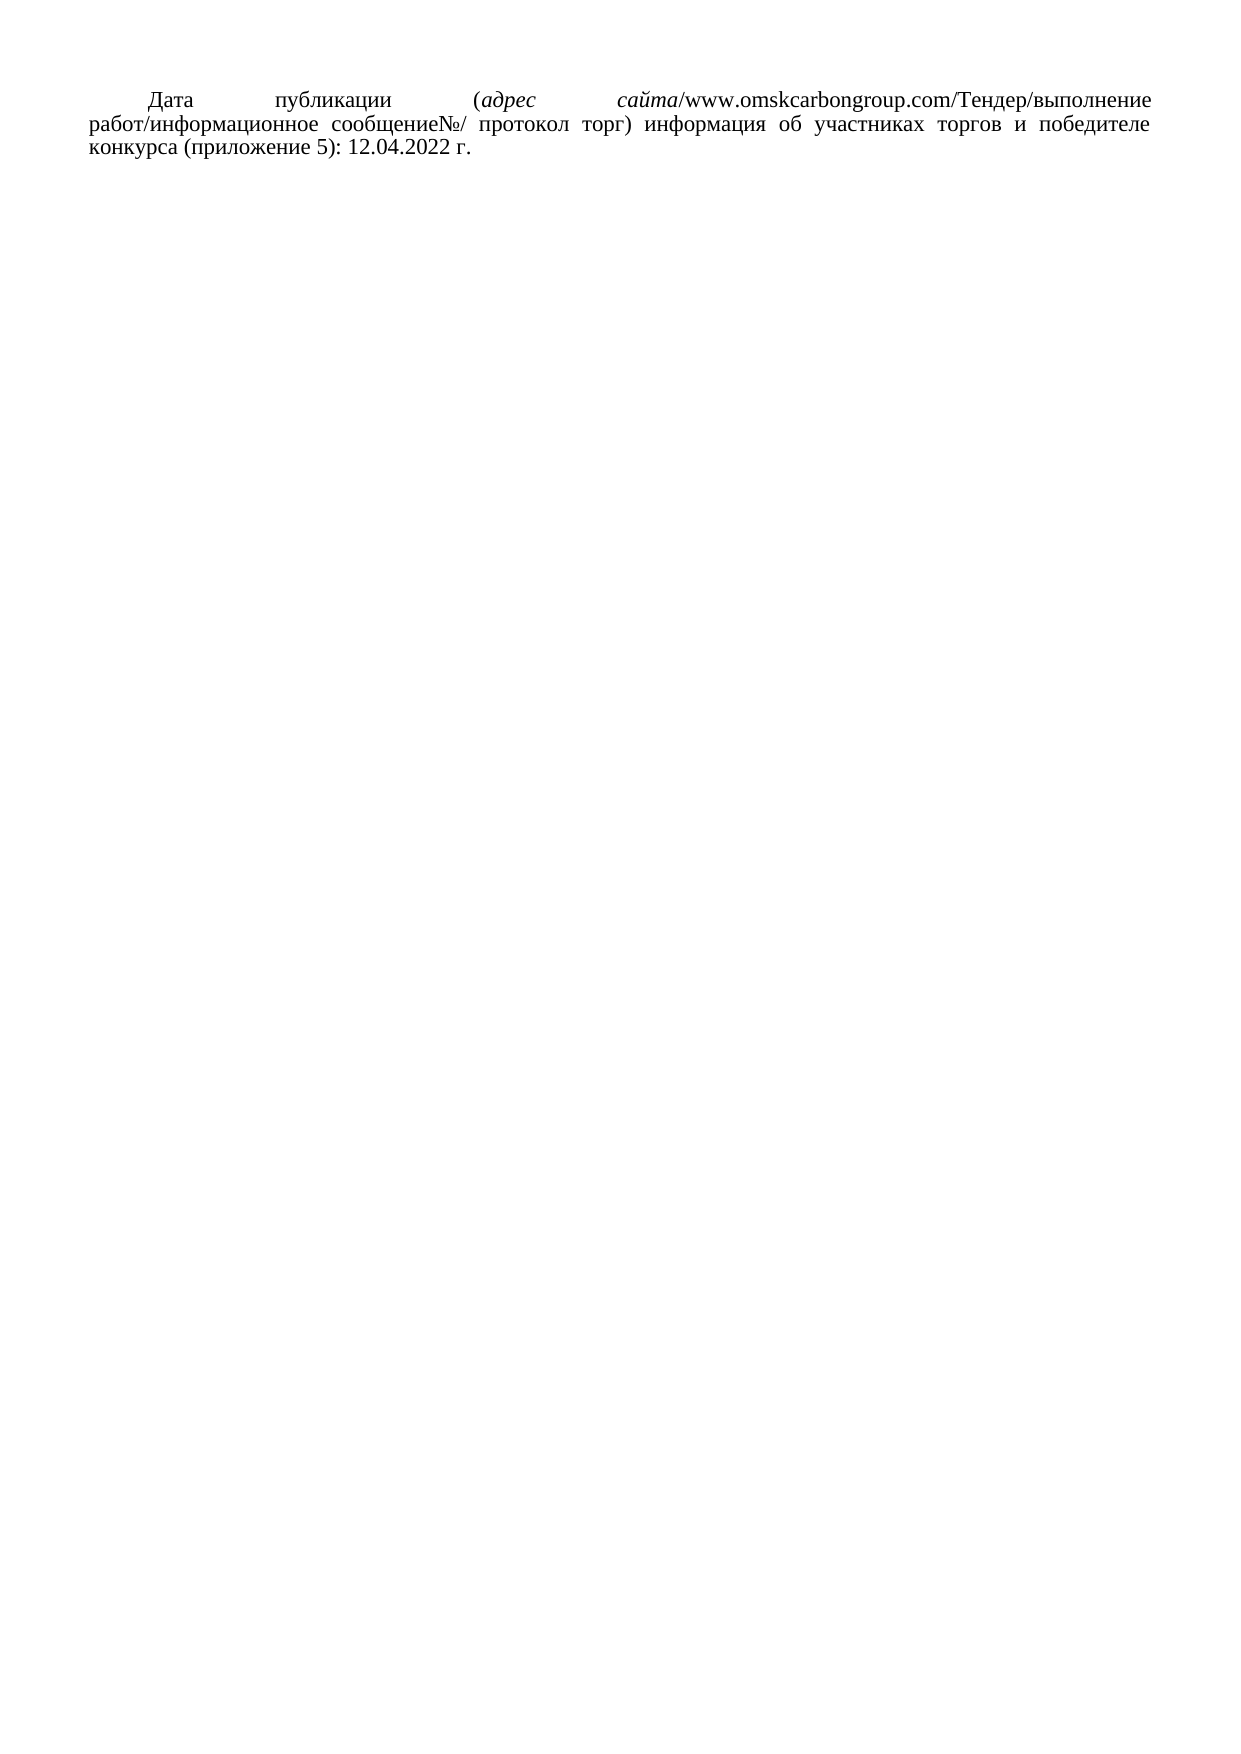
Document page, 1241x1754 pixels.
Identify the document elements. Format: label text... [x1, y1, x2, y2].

text Дата публикации (адрес сайта/www.omskcarbongroup.com/Тендер/выполнение работ/информационное сообщение№/ протокол торг) информация об участниках торгов и победителе конкурса (приложение 5): 12.04.2022 г. [89, 89, 1152, 159]
